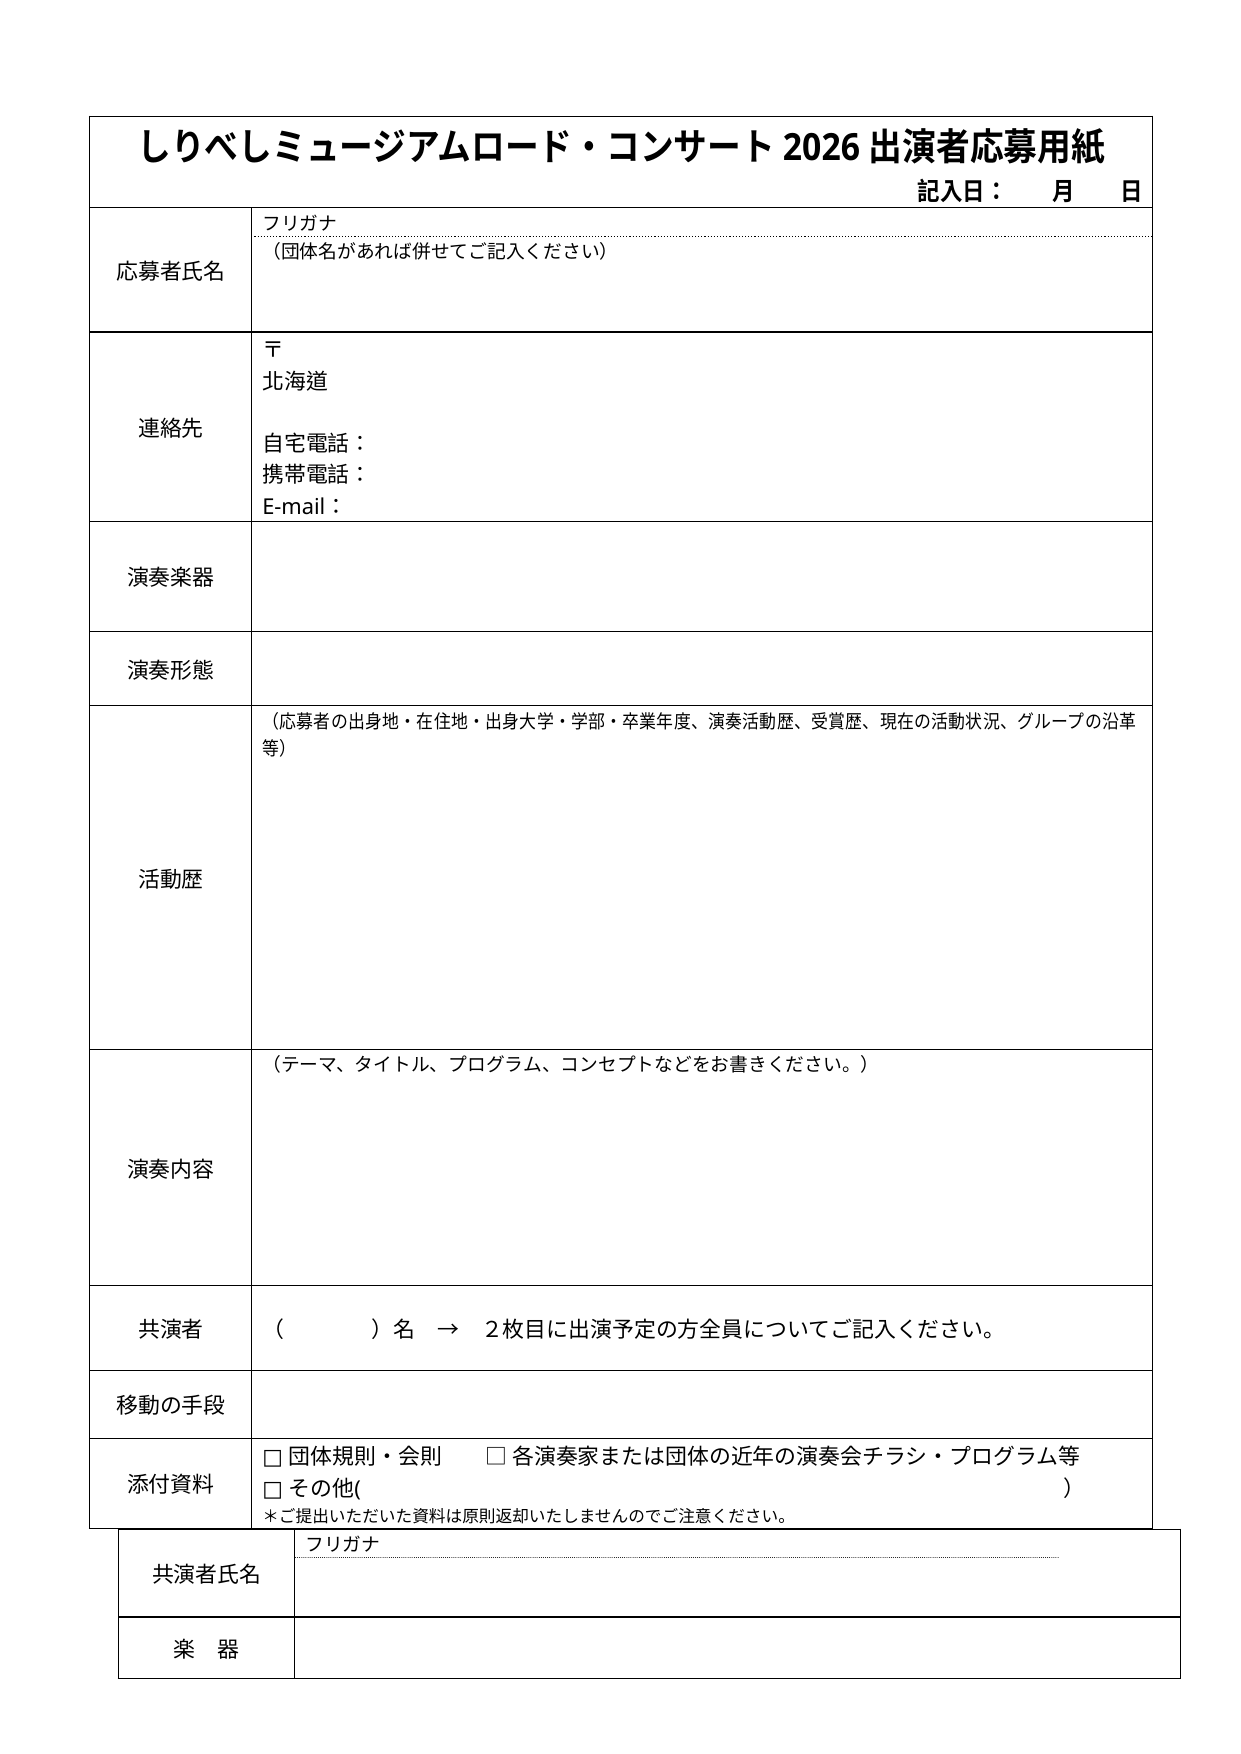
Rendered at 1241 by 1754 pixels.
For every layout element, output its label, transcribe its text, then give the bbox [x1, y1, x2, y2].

table_cell □ 団体規則・会則 □ 各演奏家または団体の近年の演奏会チラシ・プログラム等 □ その他( ） ＊ご提出いただいた資料は原則返却いたしませんのでご注意ください。 [252, 1439, 1152, 1527]
table_cell 演奏楽器 [90, 522, 251, 631]
table_cell [252, 522, 1152, 631]
table_cell [295, 1618, 1180, 1678]
table_cell 活動歴 [90, 706, 251, 1048]
table_cell 演奏内容 [90, 1050, 251, 1285]
table_cell 〒 北海道 自宅電話： 携帯電話： E-mail： [252, 333, 1152, 521]
table_cell （団体名があれば併せてご記入ください） [252, 236, 1152, 331]
table_cell 連絡先 [90, 333, 251, 521]
table_cell フリガナ [252, 208, 1152, 236]
table_cell 共演者 [90, 1286, 251, 1370]
table_header しりべしミュージアムロード・コンサート2026 出演者応募用紙 記入日： 月 日 [90, 117, 1152, 207]
table_cell 応募者氏名 [90, 208, 251, 331]
table_cell （ ）名 → ２枚目に出演予定の方全員についてご記入ください。 [252, 1286, 1152, 1370]
table_header フリガナ [295, 1530, 1180, 1616]
table_cell 演奏形態 [90, 632, 251, 705]
table_cell 楽 器 [119, 1618, 294, 1678]
table_cell [252, 1371, 1152, 1437]
table_cell 移動の手段 [90, 1371, 251, 1437]
table_cell （テーマ、タイトル、プログラム、コンセプトなどをお書きください。） [252, 1050, 1152, 1285]
table_cell [252, 632, 1152, 705]
table_cell （応募者の出身地・在住地・出身大学・学部・卒業年度、演奏活動歴、受賞歴、現在の活動状況、グループの沿革等） [252, 706, 1152, 1048]
table_header 共演者氏名 [119, 1530, 294, 1616]
table_cell 添付資料 [90, 1439, 251, 1527]
